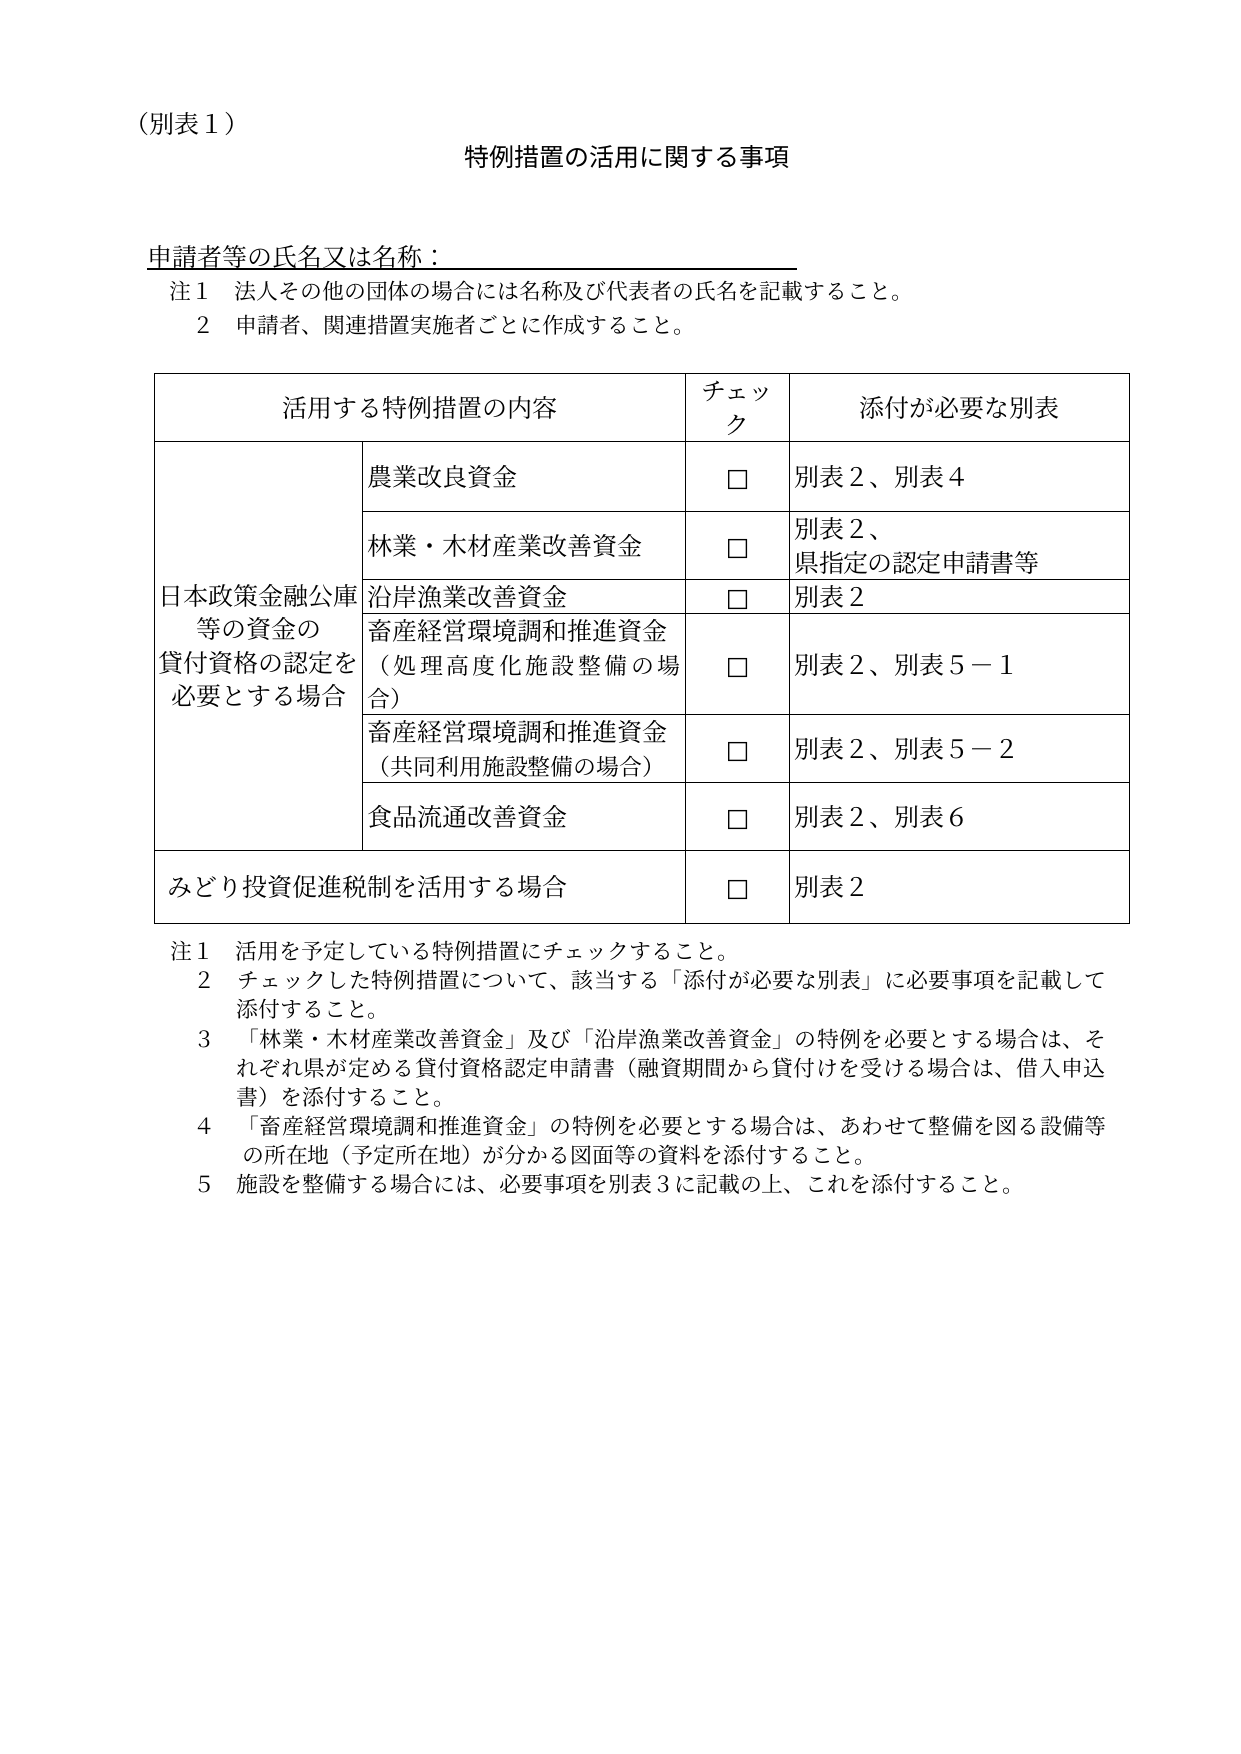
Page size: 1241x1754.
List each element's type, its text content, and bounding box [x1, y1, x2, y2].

text 注１ 活用を予定している特例措置にチェックすること。 [170, 936, 1107, 965]
text 申請者等の氏名又は名称： [147, 240, 1107, 273]
table_cell 食品流通改善資金 [363, 783, 685, 849]
table_header 活用する特例措置の内容 [155, 374, 685, 441]
table_cell □ [686, 783, 789, 849]
text ２ チェックした特例措置について、該当する「添付が必要な別表」に必要事項を記載して添付すること。 [193, 965, 1107, 1024]
table_cell □ [686, 614, 789, 714]
table_header チェック [686, 374, 789, 441]
table_cell 別表２、別表６ [790, 783, 1129, 849]
text ３ 「林業・木材産業改善資金」及び「沿岸漁業改善資金」の特例を必要とする場合は、それぞれ県が定める貸付資格認定申請書（融資期間から貸付けを受ける場合は、借入申込書）を添付すること。 [193, 1024, 1107, 1111]
table_cell 別表２ [790, 580, 1129, 613]
table_cell 別表２、別表５－１ [790, 614, 1129, 714]
table_cell 日本政策金融公庫等の資金の 貸付資格の認定を必要とする場合 [155, 442, 362, 849]
text 注１ 法人その他の団体の場合には名称及び代表者の氏名を記載すること。 [147, 273, 1107, 306]
table_cell □ [686, 512, 789, 579]
table_cell 畜産経営環境調和推進資金 （処理高度化施設整備の場合） [363, 614, 685, 714]
table_cell 林業・木材産業改善資金 [363, 512, 685, 579]
table_cell 畜産経営環境調和推進資金 （共同利用施設整備の場合） [363, 715, 685, 782]
table_cell 別表２ [790, 851, 1129, 923]
table_cell □ [686, 851, 789, 923]
table_cell □ [686, 442, 789, 511]
table_cell □ [686, 580, 789, 613]
table_cell みどり投資促進税制を活用する場合 [155, 851, 685, 923]
table_cell 農業改良資金 [363, 442, 685, 511]
table_cell □ [686, 715, 789, 782]
text ２ 申請者、関連措置実施者ごとに作成すること。 [170, 306, 1107, 340]
text ５ 施設を整備する場合には、必要事項を別表３に記載の上、これを添付すること。 [193, 1169, 1107, 1199]
table_header 添付が必要な別表 [790, 374, 1129, 441]
text （別表１） [124, 106, 1129, 140]
table_cell 別表２、別表５－２ [790, 715, 1129, 782]
text 特例措置の活用に関する事項 [124, 140, 1129, 173]
text ４ 「畜産経営環境調和推進資金」の特例を必要とする場合は、あわせて整備を図る設備等の所在地（予定所在地）が分かる図面等の資料を添付すること。 [193, 1111, 1107, 1169]
table_cell 沿岸漁業改善資金 [363, 580, 685, 613]
table_cell 別表２、 県指定の認定申請書等 [790, 512, 1129, 579]
table_cell 別表２、別表４ [790, 442, 1129, 511]
